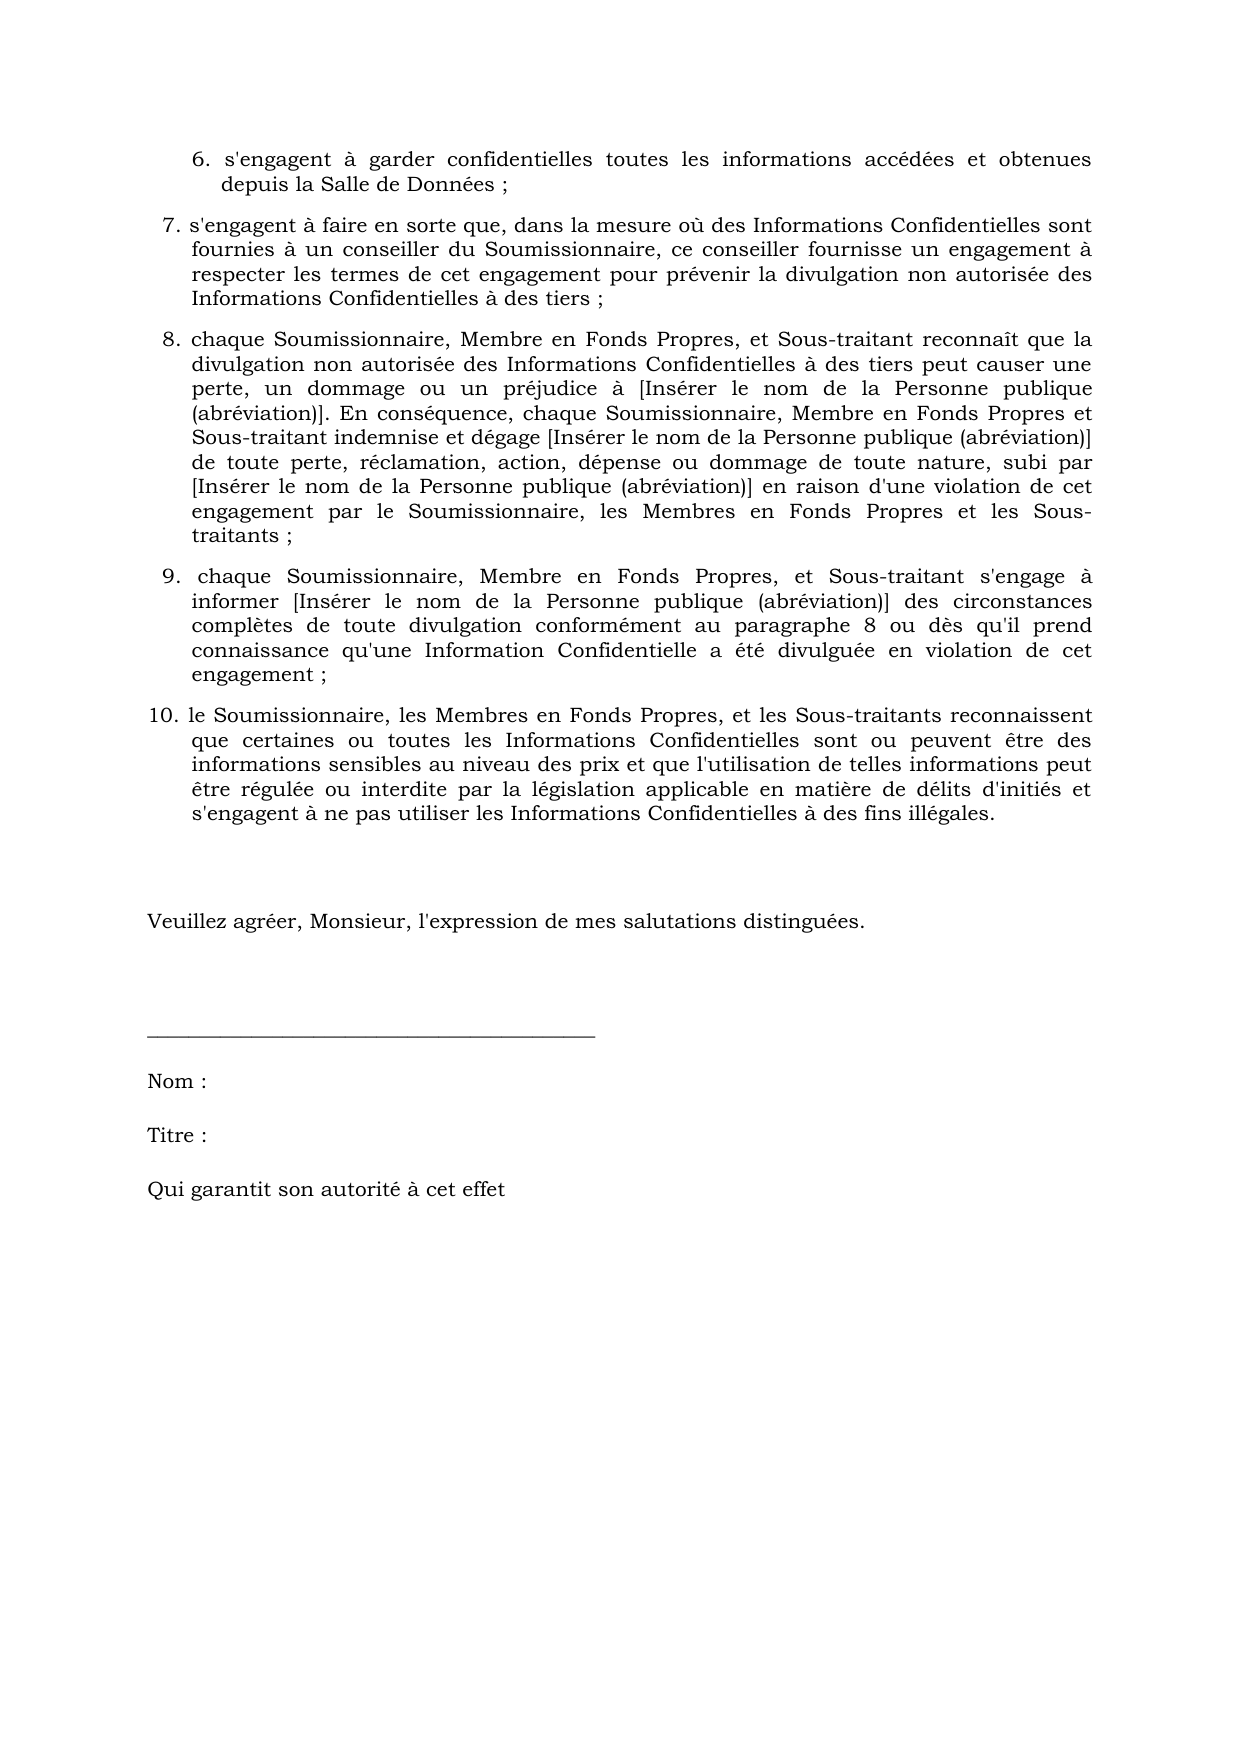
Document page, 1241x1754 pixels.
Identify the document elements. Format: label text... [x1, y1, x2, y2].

text Titre : [147, 1123, 1093, 1147]
text 6. s'engagent à garder confidentielles toutes les informations accédées et obtenues depuis la Salle de Données ; [191, 147, 1093, 196]
text 7. s'engagent à faire en sorte que, dans la mesure où des Informations Confidentielles sont fournies à un conseiller du Soumissionnaire, ce conseiller fournisse un engagement à respecter les termes de cet engagement pour prévenir la divulgation non autorisée des Informations Confidentielles à des tiers ; [162, 213, 1093, 311]
text 8. chaque Soumissionnaire, Membre en Fonds Propres, et Sous-traitant reconnaît que la divulgation non autorisée des Informations Confidentielles à des tiers peut causer une perte, un dommage ou un préjudice à [Insérer le nom de la Personne publique (abréviation)]. En conséquence, chaque Soumissionnaire, Membre en Fonds Propres et Sous-traitant indemnise et dégage [Insérer le nom de la Personne publique (abréviation)] de toute perte, réclamation, action, dépense ou dommage de toute nature, subi par [Insérer le nom de la Personne publique (abréviation)] en raison d'une violation de cet engagement par le Soumissionnaire, les Membres en Fonds Propres et les Sous-traitants ; [162, 327, 1093, 547]
text Qui garantit son autorité à cet effet [147, 1177, 1093, 1201]
text 10. le Soumissionnaire, les Membres en Fonds Propres, et les Sous-traitants reconnaissent que certaines ou toutes les Informations Confidentielles sont ou peuvent être des informations sensibles au niveau des prix et que l'utilisation de telles informations peut être régulée ou interdite par la législation applicable en matière de délits d'initiés et s'engagent à ne pas utiliser les Informations Confidentielles à des fins illégales. [147, 703, 1093, 826]
text Veuillez agréer, Monsieur, l'expression de mes salutations distinguées. [147, 908, 1093, 933]
text ___________________________________________ [147, 1016, 1093, 1040]
text 9. chaque Soumissionnaire, Membre en Fonds Propres, et Sous-traitant s'engage à informer [Insérer le nom de la Personne publique (abréviation)] des circonstances complètes de toute divulgation conformément au paragraphe 8 ou dès qu'il prend connaissance qu'une Information Confidentielle a été divulguée en violation de cet engagement ; [162, 564, 1093, 687]
text Nom : [147, 1069, 1093, 1094]
